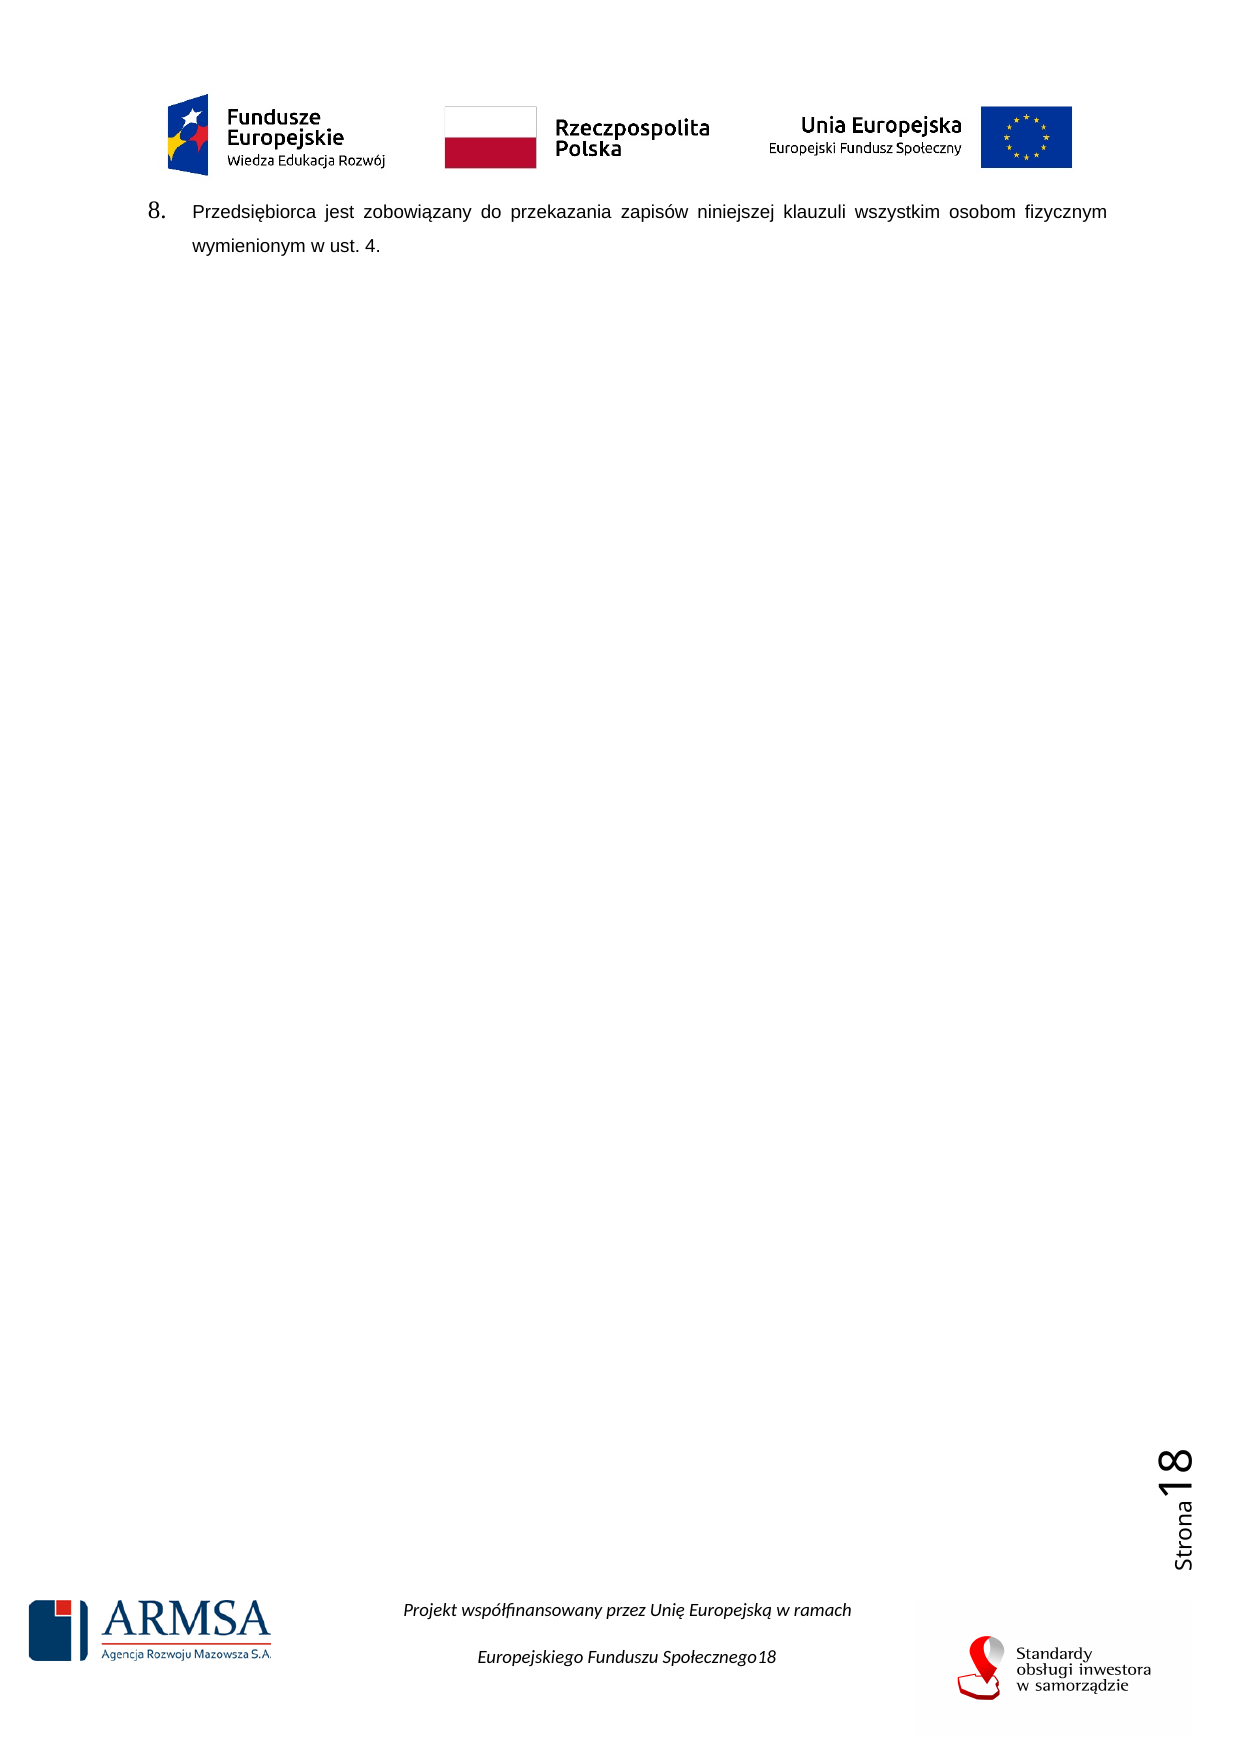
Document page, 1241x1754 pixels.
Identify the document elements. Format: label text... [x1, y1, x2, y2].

picture [916, 1600, 1192, 1736]
picture [28, 1600, 271, 1661]
picture [147, 73, 1092, 196]
list Przedsiębiorca jest zobowiązany do przekazania zapisów niniejszej klauzuli wszystkim osobom fizycznym wymienionym w ust. 4. [148, 196, 1107, 257]
